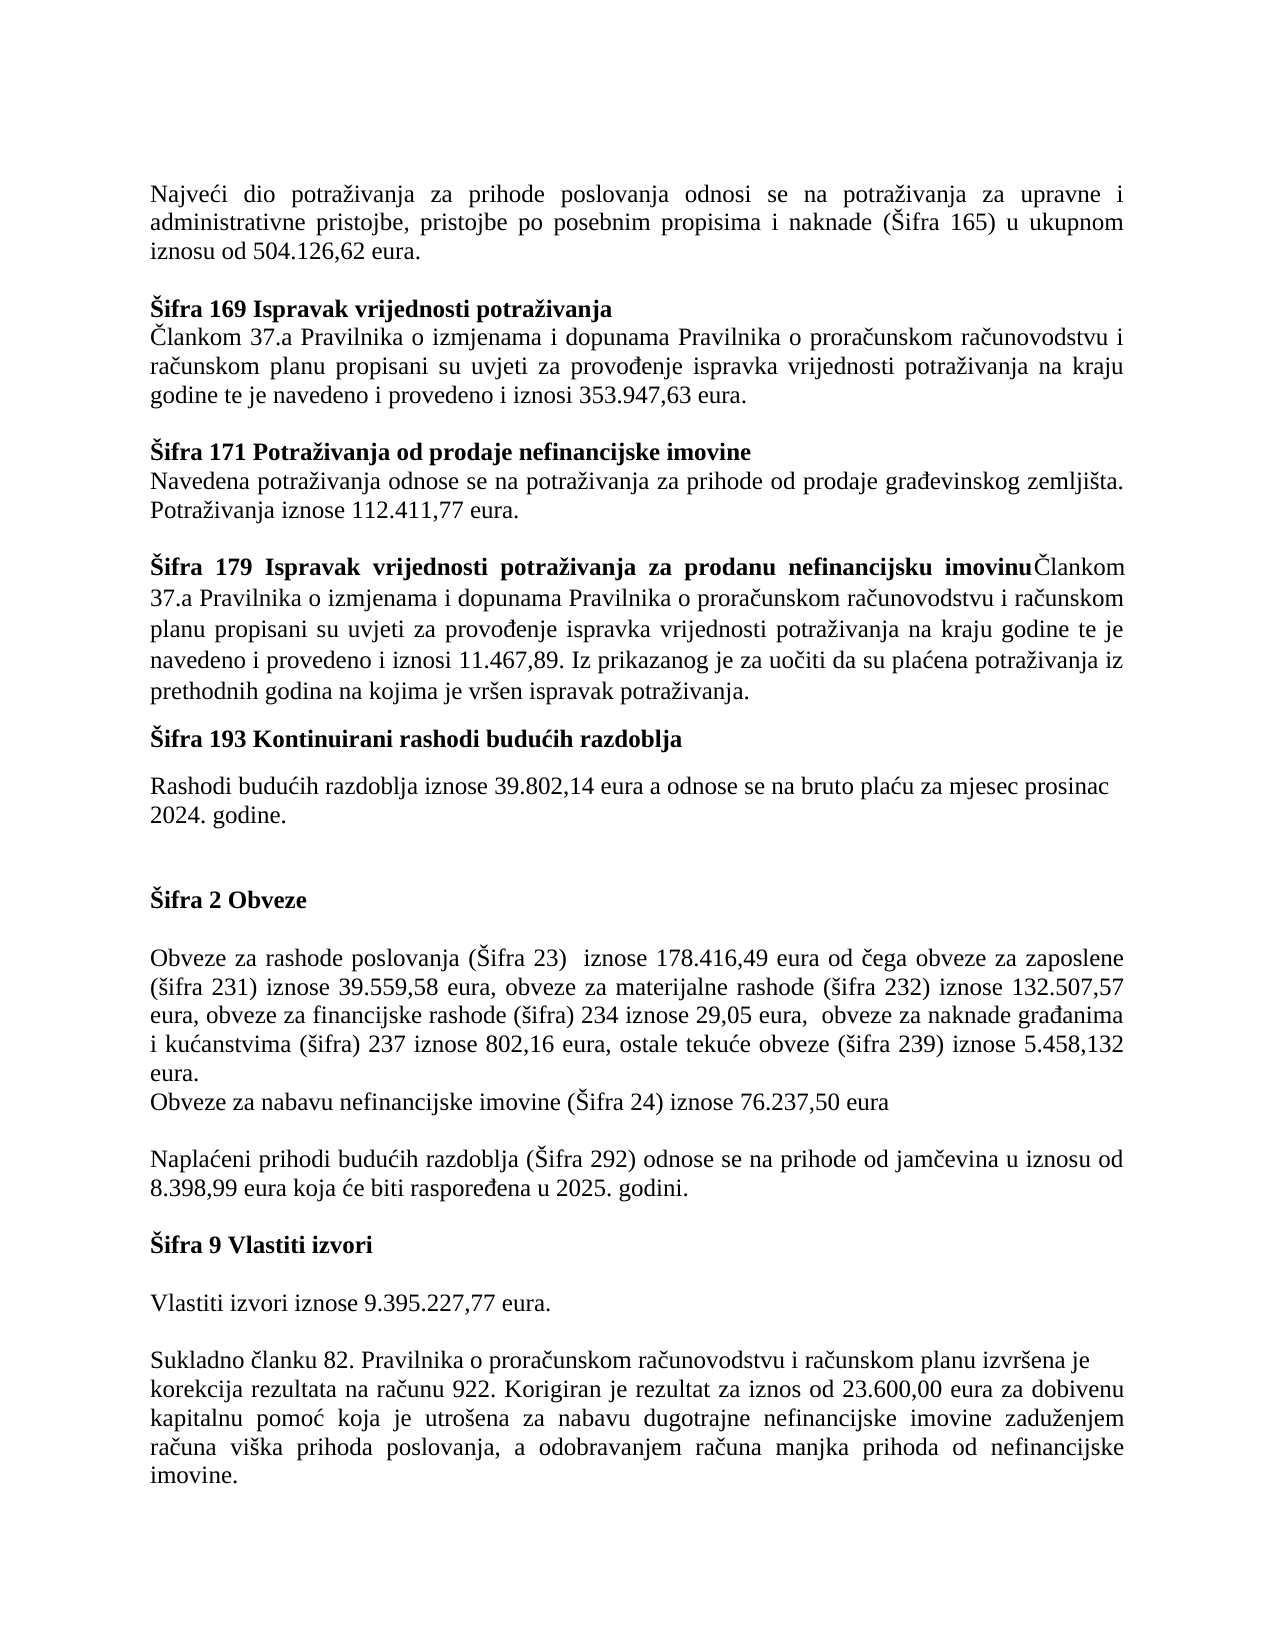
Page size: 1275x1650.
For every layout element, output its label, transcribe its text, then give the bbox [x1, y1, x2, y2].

text korekcija rezultata na računu 922. Korigiran je rezultat za iznos od 23.600,00 eura za dobivenu kapitalnu pomoć koja je utrošena za nabavu dugotrajne nefinancijske imovine zaduženjem računa viška prihoda poslovanja, a odobravanjem računa manjka prihoda od nefinancijske imovine. [150, 1374, 1125, 1489]
text Sukladno članku 82. Pravilnika o proračunskom računovodstvu i računskom planu izvršena je [150, 1346, 1125, 1374]
text Vlastiti izvori iznose 9.395.227,77 eura. [150, 1288, 1125, 1317]
text Obveze za rashode poslovanja (Šifra 23) iznose 178.416,49 eura od čega obveze za zaposlene (šifra 231) iznose 39.559,58 eura, obveze za materijalne rashode (šifra 232) iznose 132.507,57 eura, obveze za financijske rashode (šifra) 234 iznose 29,05 eura, obveze za naknade građanima i kućanstvima (šifra) 237 iznose 802,16 eura, ostale tekuće obveze (šifra 239) iznose 5.458,132 eura. [150, 943, 1125, 1087]
text Šifra 2 Obveze [150, 886, 1125, 914]
text Navedena potraživanja odnose se na potraživanja za prihode od prodaje građevinskog zemljišta. Potraživanja iznose 112.411,77 eura. [150, 466, 1125, 524]
text Naplaćeni prihodi budućih razdoblja (Šifra 292) odnose se na prihode od jamčevina u iznosu od 8.398,99 eura koja će biti raspoređena u 2025. godini. [150, 1144, 1125, 1202]
text Člankom 37.a Pravilnika o izmjenama i dopunama Pravilnika o proračunskom računovodstvu i računskom planu propisani su uvjeti za provođenje ispravka vrijednosti potraživanja na kraju godine te je navedeno i provedeno i iznosi 353.947,63 eura. [150, 322, 1125, 409]
text Šifra 171 Potraživanja od prodaje nefinancijske imovine [150, 437, 1125, 466]
text Obveze za nabavu nefinancijske imovine (Šifra 24) iznose 76.237,50 eura [150, 1087, 1125, 1116]
text Najveći dio potraživanja za prihode poslovanja odnosi se na potraživanja za upravne i administrativne pristojbe, pristojbe po posebnim propisima i naknade (Šifra 165) u ukupnom iznosu od 504.126,62 eura. [150, 179, 1125, 265]
text Šifra 193 Kontinuirani rashodi budućih razdoblja [150, 724, 1125, 752]
text Rashodi budućih razdoblja iznose 39.802,14 eura a odnose se na bruto plaću za mjesec prosinac 2024. godine. [150, 771, 1125, 829]
text Šifra 169 Ispravak vrijednosti potraživanja [150, 294, 1125, 322]
text Šifra 9 Vlastiti izvori [150, 1231, 1125, 1259]
text Šifra 179 Ispravak vrijednosti potraživanja za prodanu nefinancijsku imovinuČlankom 37.a Pravilnika o izmjenama i dopunama Pravilnika o proračunskom računovodstvu i računskom planu propisani su uvjeti za provođenje ispravka vrijednosti potraživanja na kraju godine te je navedeno i provedeno i iznosi 11.467,89. Iz prikazanog je za uočiti da su plaćena potraživanja iz prethodnih godina na kojima je vršen ispravak potraživanja. [150, 552, 1125, 705]
